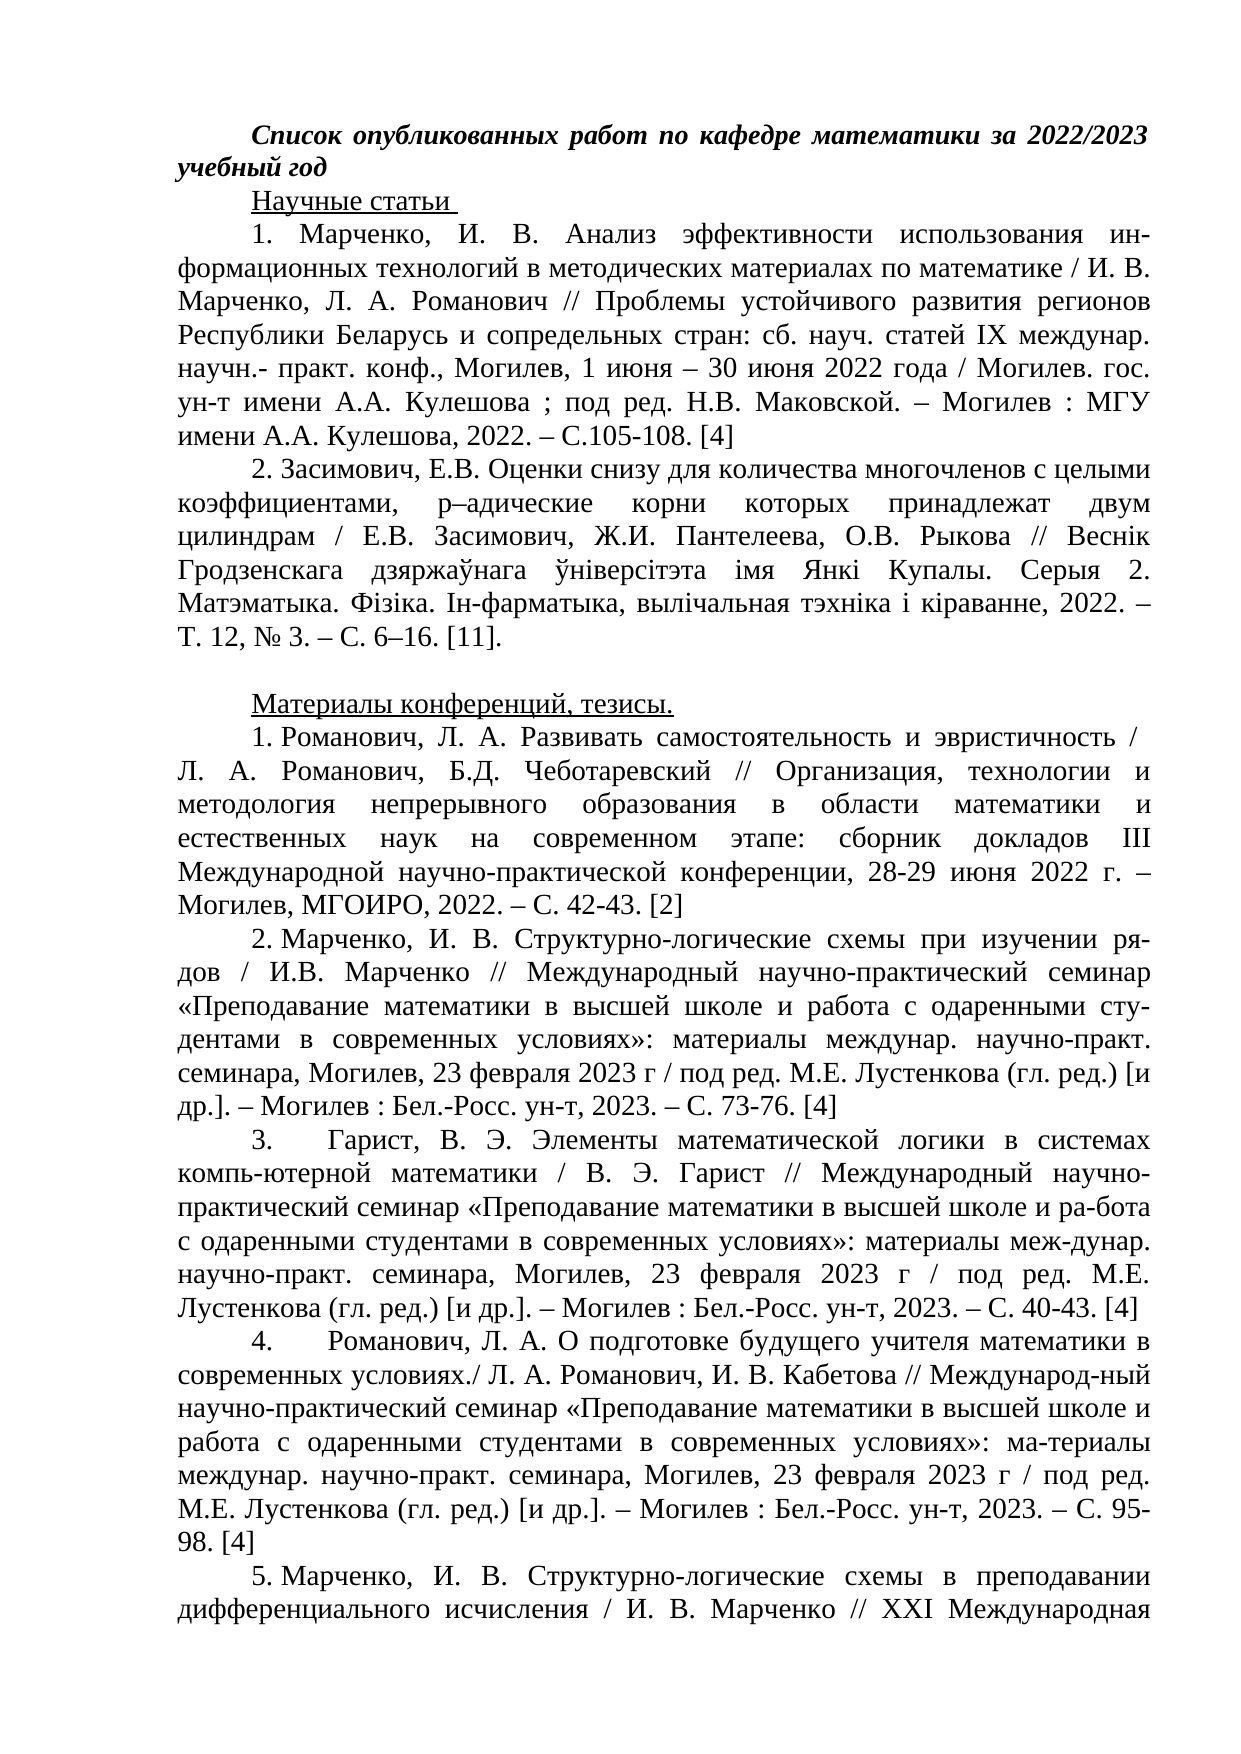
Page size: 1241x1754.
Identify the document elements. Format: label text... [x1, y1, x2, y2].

text Материалы конференций, тезисы. [236, 686, 1152, 719]
text 2. Засимович, Е.В. Оценки снизу для количества многочленов с целыми коэффициентами, p–адические корни которых принадлежат двум цилиндрам / Е.В. Засимович, Ж.И. Пантелеева, О.В. Рыкова // Веснік Гродзенскага дзяржаўнага ўніверсітэта імя Янкі Купалы. Серыя 2. Матэматыка. Фізіка. Ін-фарматыка, вылічальная тэхніка і кіраванне, 2022. – Т. 12, № 3. – С. 6–16. [11]. [177, 451, 1152, 652]
text Список опубликованных работ по кафедре математики за 2022/2023 учебный год [177, 118, 1152, 183]
list Романович, Л. А. Развивать самостоятельность и эвристичность / Л. А. Романович, Б.Д. Чеботаревский // Организация, технологии и методология непрерывного образования в области математики и естественных наук на современном этапе: сборник докладов III Международной научно-практической конференции, 28-29 июня 2022 г. – Могилев, МГОИРО, 2022. – С. 42-43. [2] [177, 719, 1152, 921]
list Гарист, В. Э. Элементы математической логики в системах компь-ютерной математики / В. Э. Гарист // Международный научно-практический семинар «Преподавание математики в высшей школе и ра-бота с одаренными студентами в современных условиях»: материалы меж-дунар. научно-практ. семинара, Могилев, 23 февраля 2023 г / под ред. М.Е. Лустенкова (гл. ред.) [и др.]. – Могилев : Бел.-Росс. ун-т, 2023. – С. 40-43. [4] [177, 1122, 1152, 1323]
text Научные статьи [236, 183, 1152, 216]
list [177, 1558, 1152, 1625]
list Марченко, И. В. Структурно-логические схемы при изучении ря-дов / И.В. Марченко // Международный научно-практический семинар «Преподавание математики в высшей школе и работа с одаренными сту-дентами в современных условиях»: материалы междунар. научно-практ. семинара, Могилев, 23 февраля 2023 г / под ред. М.Е. Лустенкова (гл. ред.) [и др.]. – Могилев : Бел.-Росс. ун-т, 2023. – С. 73-76. [4] [177, 921, 1152, 1122]
list Романович, Л. А. О подготовке будущего учителя математики в современных условиях./ Л. А. Романович, И. В. Кабетова // Международ-ный научно-практический семинар «Преподавание математики в высшей школе и работа с одаренными студентами в современных условиях»: ма-териалы междунар. научно-практ. семинара, Могилев, 23 февраля 2023 г / под ред. М.Е. Лустенкова (гл. ред.) [и др.]. – Могилев : Бел.-Росс. ун-т, 2023. – С. 95-98. [4] [177, 1323, 1152, 1558]
text 1. Марченко, И. В. Анализ эффективности использования ин-формационных технологий в методических материалах по математике / И. В. Марченко, Л. А. Романович // Проблемы устойчивого развития регионов Республики Беларусь и сопредельных стран: сб. науч. статей IX междунар. научн.- практ. конф., Могилев, 1 июня – 30 июня 2022 года / Могилев. гос. ун-т имени А.А. Кулешова ; под ред. Н.В. Маковской. – Могилев : МГУ имени А.А. Кулешова, 2022. – С.105-108. [4] [177, 216, 1152, 451]
